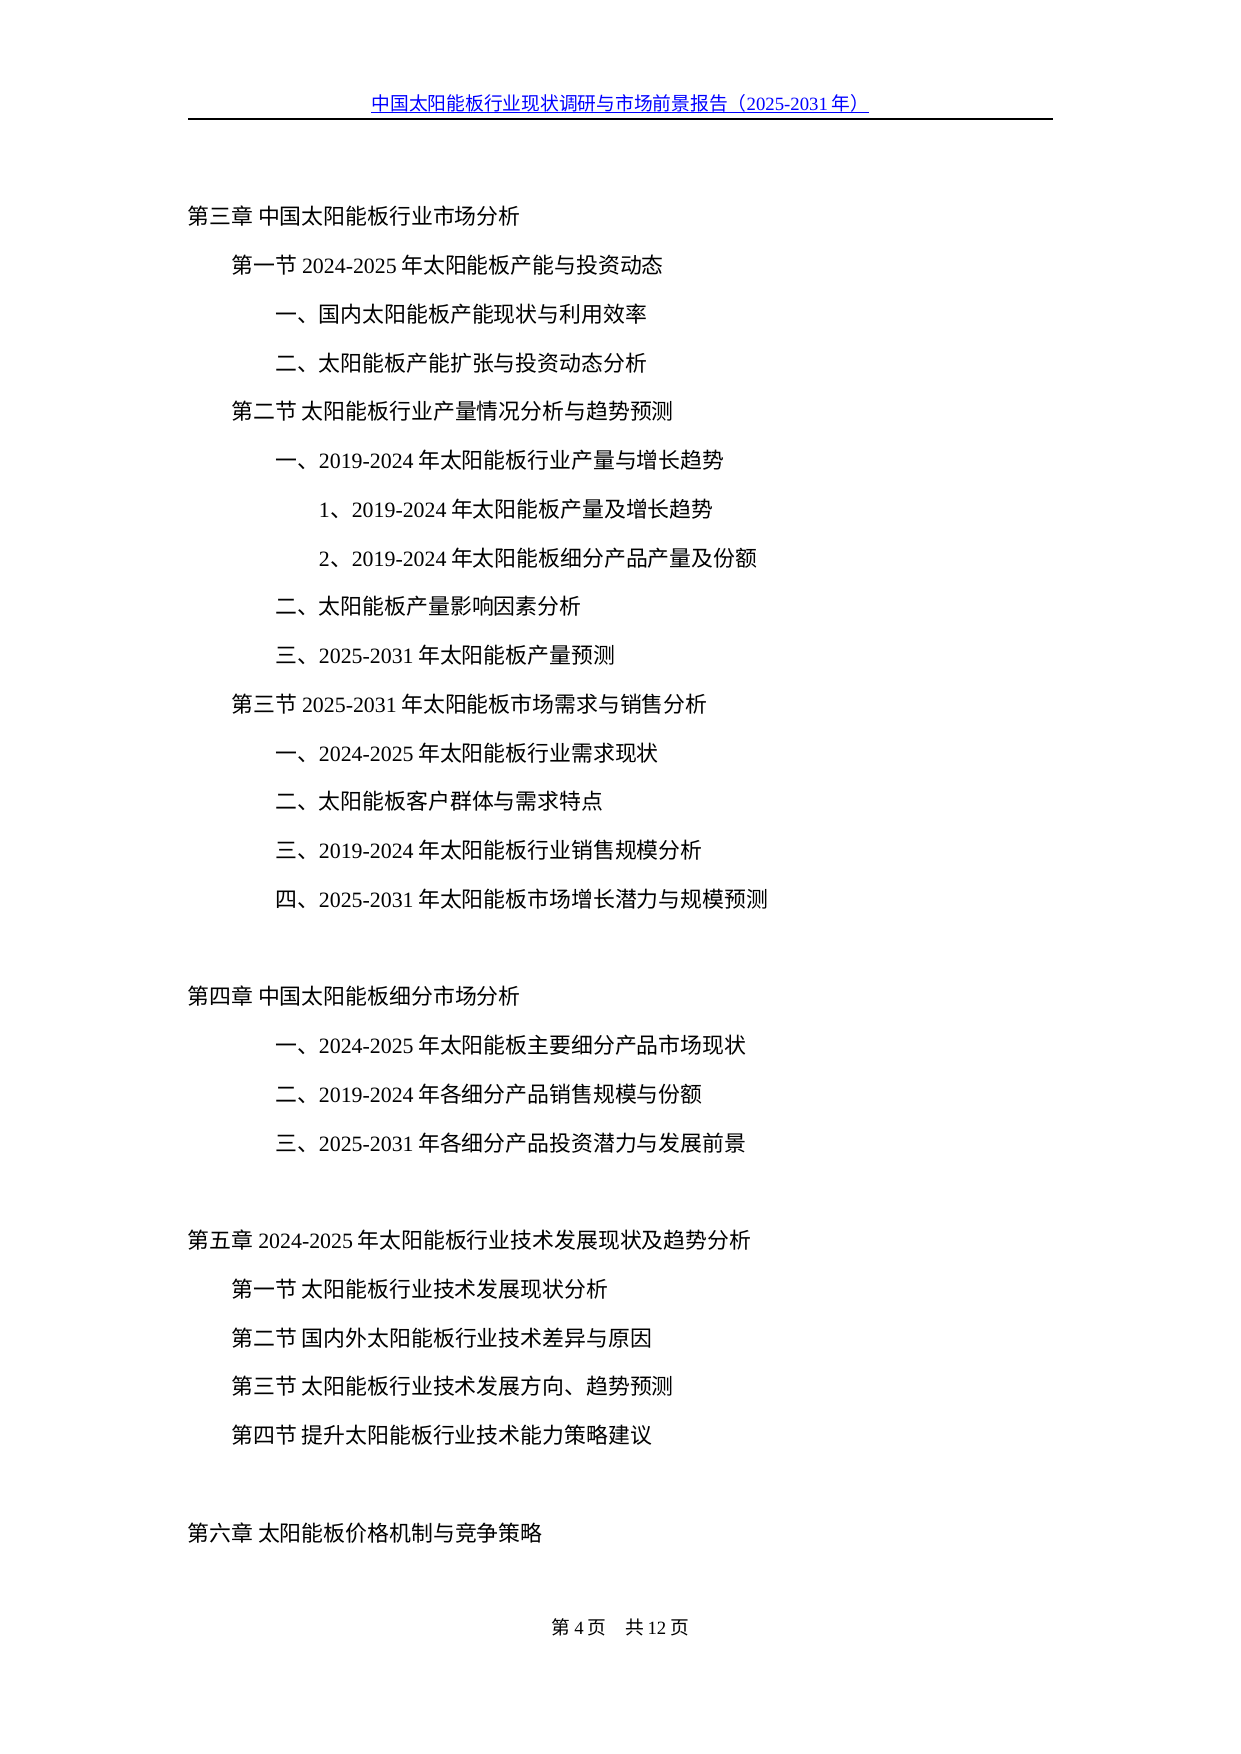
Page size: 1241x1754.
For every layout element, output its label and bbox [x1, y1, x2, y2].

text [187, 150, 1053, 1548]
